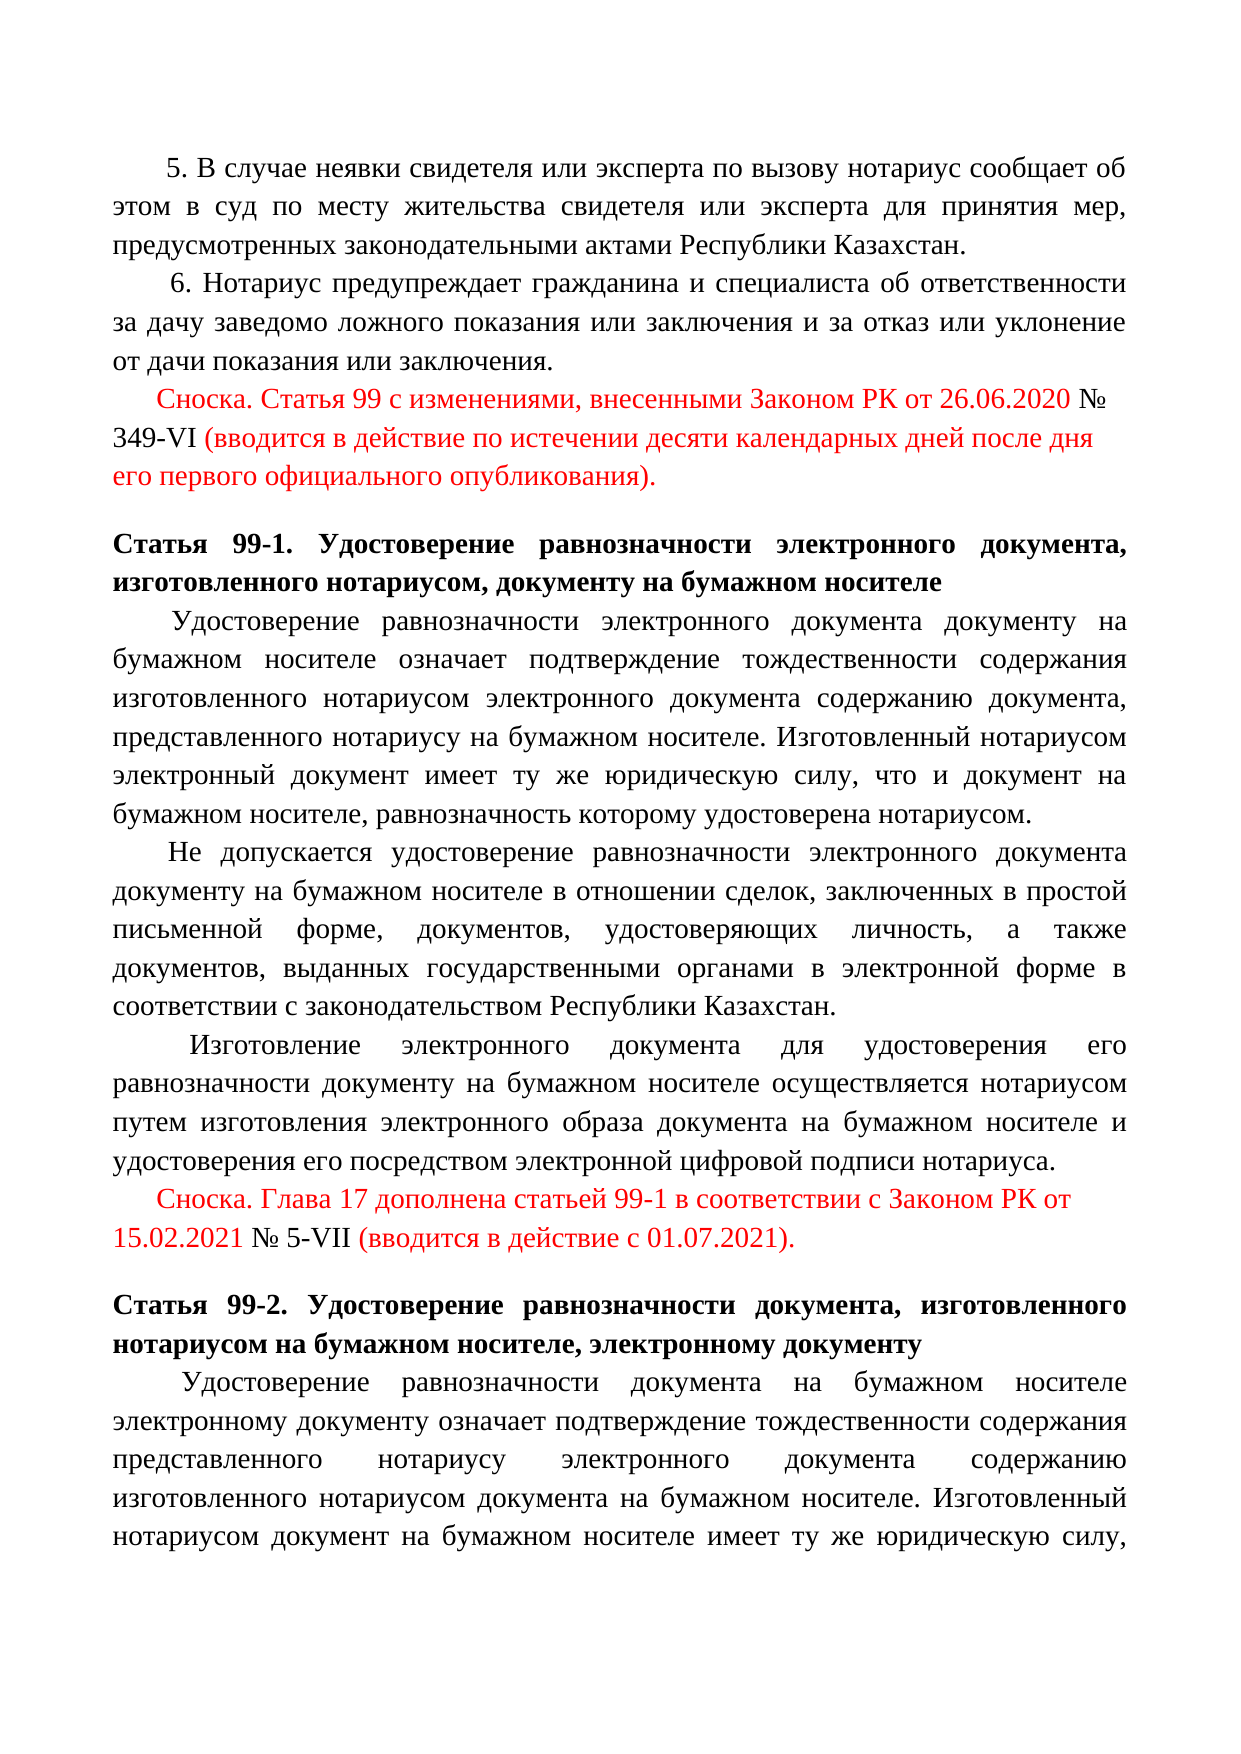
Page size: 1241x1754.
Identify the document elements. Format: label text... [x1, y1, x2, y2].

text 5. В случае неявки свидетеля или эксперта по вызову нотариус сообщает об этом в суд по месту жительства свидетеля или эксперта для принятия мер, предусмотренных законодательными актами Республики Казахстан. [112, 150, 1128, 261]
text Сноска. Статья 99 с изменениями, внесенными Законом РК от 26.06.2020 № 349-VI (вводится в действие по истечении десяти календарных дней после дня его первого официального опубликования). [112, 381, 1128, 522]
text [112, 1364, 1128, 1552]
text Удостоверение равнозначности электронного документа документу на бумажном носителе означает подтверждение тождественности содержания изготовленного нотариусом электронного документа содержанию документа, представленного нотариусу на бумажном носителе. Изготовленный нотариусом электронный документ имеет ту же юридическую силу, что и документ на бумажном носителе, равнозначность которому удостоверена нотариусом. [112, 603, 1128, 829]
text Статья 99-2. Удостоверение равнозначности документа, изготовленного нотариусом на бумажном носителе, электронному документу [112, 1287, 1128, 1359]
text Не допускается удостоверение равнозначности электронного документа документу на бумажном носителе в отношении сделок, заключенных в простой письменной форме, документов, удостоверяющих личность, а также документов, выданных государственными органами в электронной форме в соответствии с законодательством Республики Казахстан. [112, 834, 1128, 1022]
text Сноска. Глава 17 дополнена статьей 99-1 в соответствии с Законом РК от 15.02.2021 № 5-VII (вводится в действие с 01.07.2021). [112, 1181, 1128, 1283]
text Изготовление электронного документа для удостоверения его равнозначности документу на бумажном носителе осуществляется нотариусом путем изготовления электронного образа документа на бумажном носителе и удостоверения его посредством электронной цифровой подписи нотариуса. [112, 1027, 1128, 1176]
text 6. Нотариус предупреждает гражданина и специалиста об ответственности за дачу заведомо ложного показания или заключения и за отказ или уклонение от дачи показания или заключения. [112, 266, 1128, 376]
text Статья 99-1. Удостоверение равнозначности электронного документа, изготовленного нотариусом, документу на бумажном носителе [112, 526, 1128, 598]
